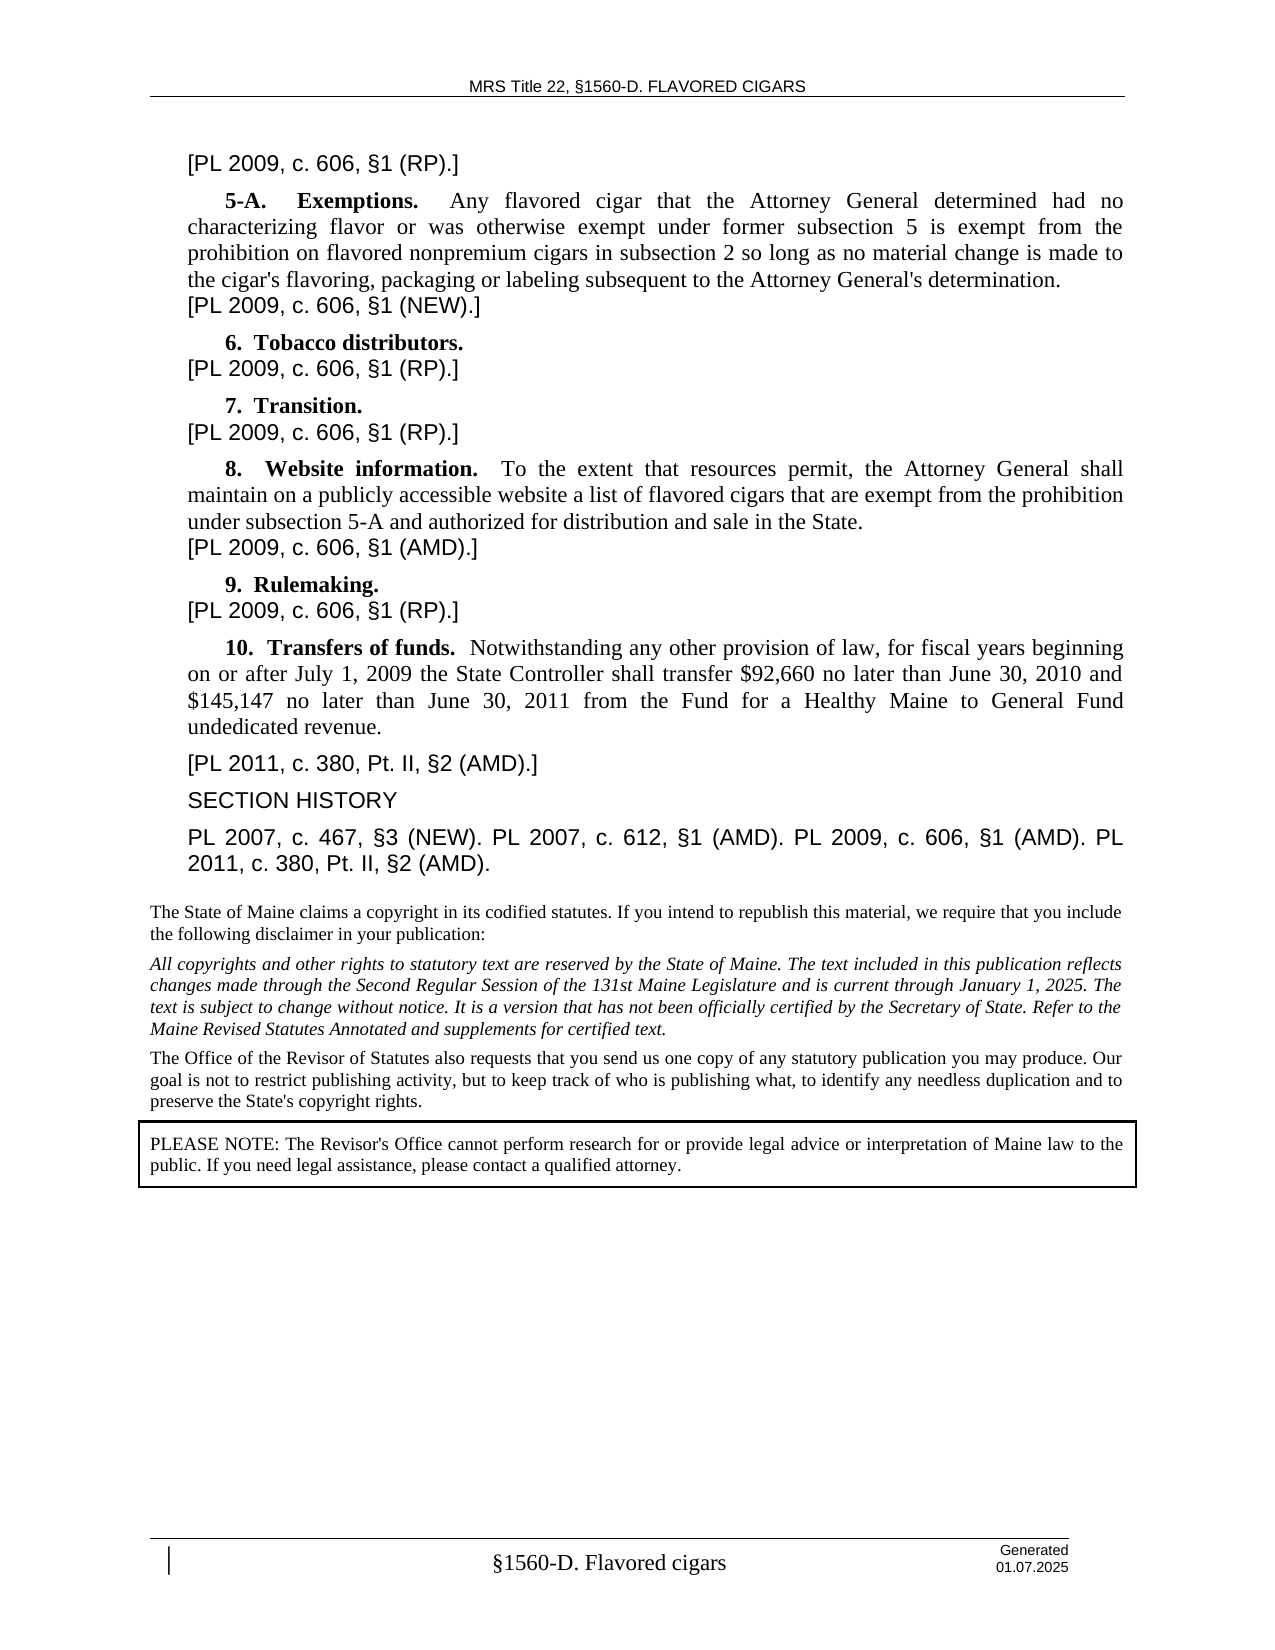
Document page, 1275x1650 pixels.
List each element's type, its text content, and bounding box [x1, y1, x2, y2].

text 10. Transfers of funds. Notwithstanding any other provision of law, for fiscal years beginning on or after July 1, 2009 the State Controller shall transfer $92,660 no later than June 30, 2010 and $145,147 no later than June 30, 2011 from the Fund for a Healthy Maine to General Fund undedicated revenue. [187, 634, 1125, 739]
text 7. Transition. [187, 392, 1125, 418]
text 6. Tobacco distributors. [187, 329, 1125, 355]
text The Office of the Revisor of Statutes also requests that you send us one copy of any statutory publication you may produce. Our goal is not to restrict publishing activity, but to keep track of who is publishing what, to identify any needless duplication and to preserve the State's copyright rights. [150, 1047, 1125, 1112]
text 5-A. Exemptions. Any flavored cigar that the Attorney General determined had no characterizing flavor or was otherwise exempt under former subsection 5 is exempt from the prohibition on flavored nonpremium cigars in subsection 2 so long as no material change is made to the cigar's flavoring, packaging or labeling subsequent to the Attorney General's determination. [187, 187, 1125, 292]
text 8. Website information. To the extent that resources permit, the Attorney General shall maintain on a publicly accessible website a list of flavored cigars that are exempt from the prohibition under subsection 5‑A and authorized for distribution and sale in the State. [187, 455, 1125, 534]
text [PL 2009, c. 606, §1 (NEW).] [187, 292, 1125, 318]
text [PL 2009, c. 606, §1 (RP).] [187, 355, 1125, 382]
text [PL 2009, c. 606, §1 (RP).] [187, 597, 1125, 624]
text All copyrights and other rights to statutory text are reserved by the State of Maine. The text included in this publication reflects changes made through the Second Regular Session of the 131st Maine Legislature and is current through January 1, 2025 . The text is subject to change without notice. It is a version that has not been officially certified by the Secretary of State. Refer to the Maine Revised Statutes Annotated and supplements for certified text. [150, 953, 1125, 1039]
text SECTION HISTORY [187, 787, 1125, 813]
text PLEASE NOTE: The Revisor's Office cannot perform research for or provide legal advice or interpretation of Maine law to the public. If you need legal assistance, please contact a qualified attorney. [140, 1123, 1135, 1186]
text [PL 2009, c. 606, §1 (AMD).] [187, 534, 1125, 561]
text 9. Rulemaking. [187, 571, 1125, 597]
text [PL 2011, c. 380, Pt. II, §2 (AMD).] [187, 750, 1125, 776]
text [PL 2009, c. 606, §1 (RP).] [187, 150, 1125, 176]
text The State of Maine claims a copyright in its codified statutes. If you intend to republish this material, we require that you include the following disclaimer in your publication: [150, 901, 1125, 944]
text [PL 2009, c. 606, §1 (RP).] [187, 418, 1125, 445]
text PL 2007, c. 467, §3 (NEW). PL 2007, c. 612, §1 (AMD). PL 2009, c. 606, §1 (AMD). PL 2011, c. 380, Pt. II, §2 (AMD). [187, 823, 1125, 876]
